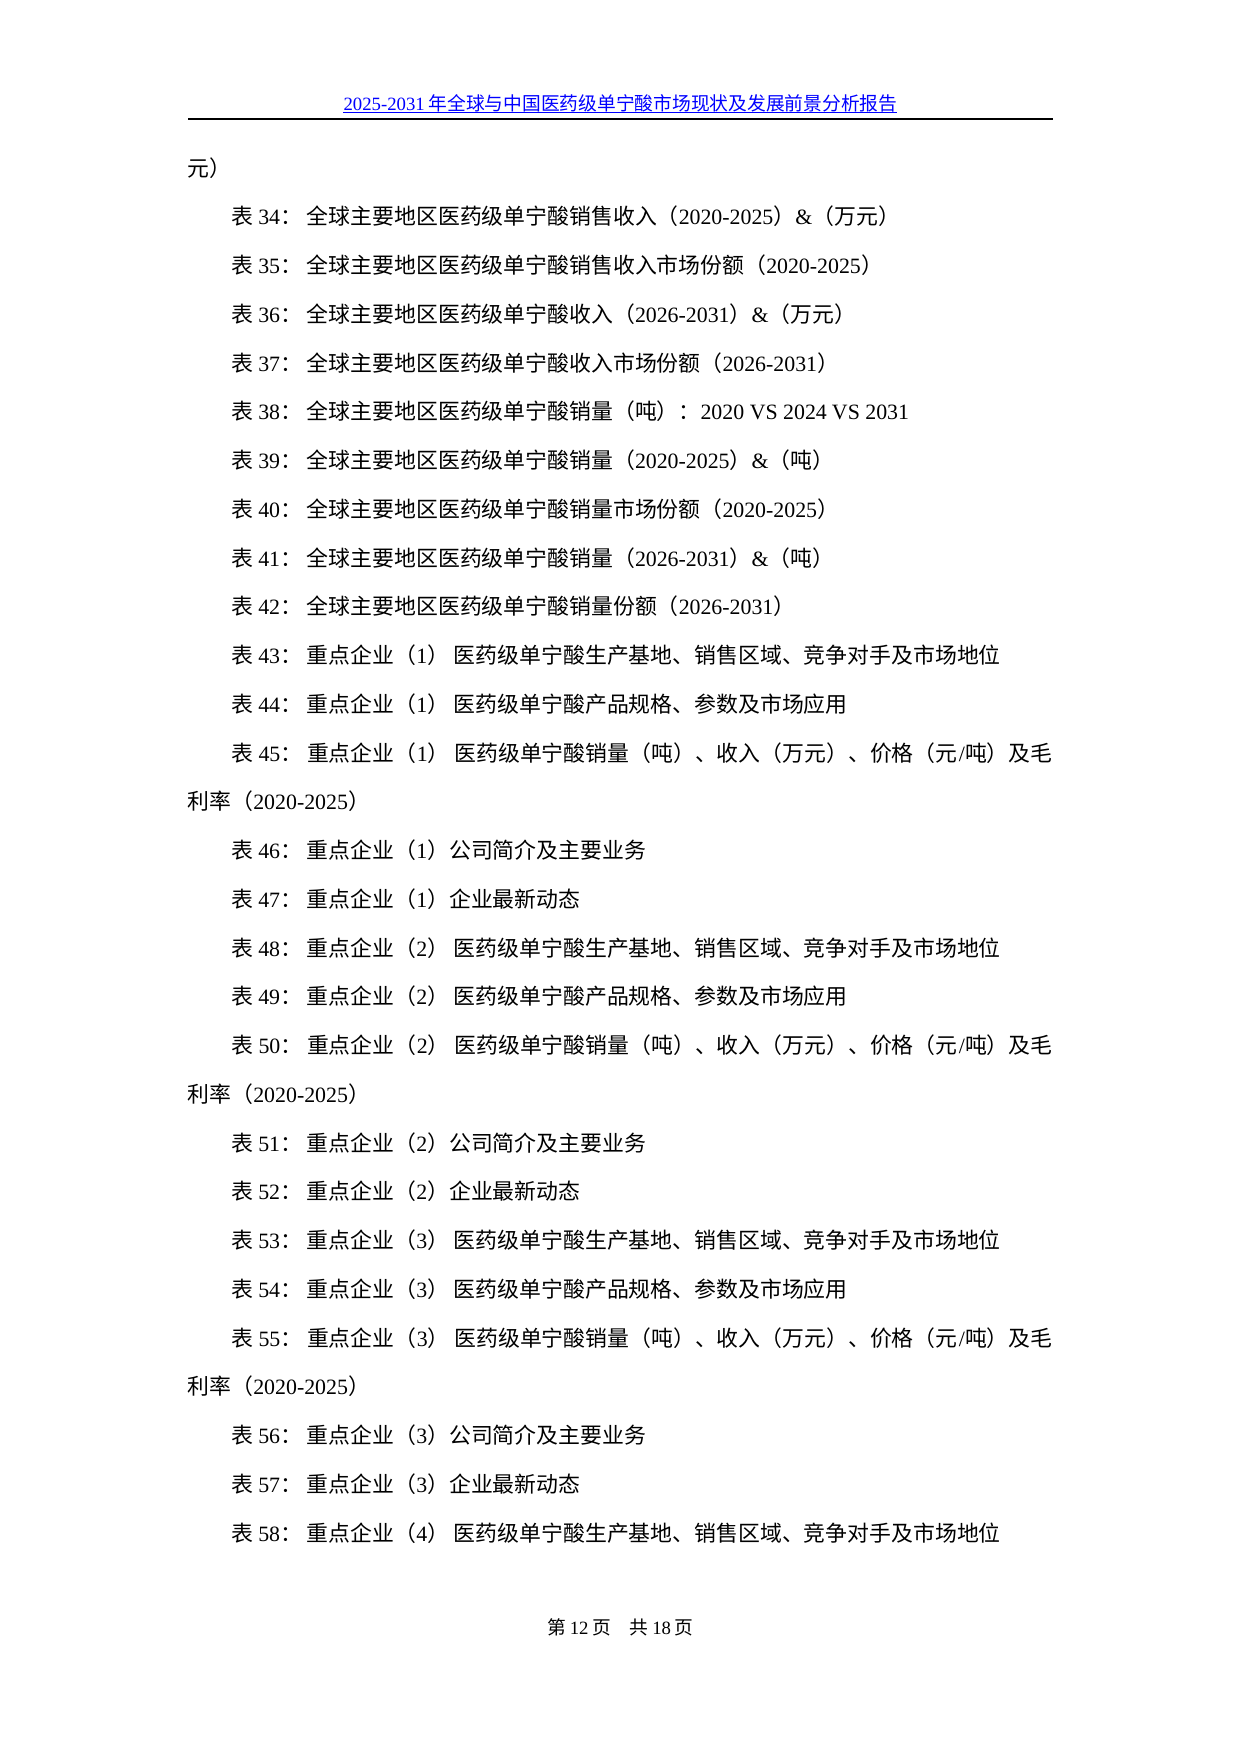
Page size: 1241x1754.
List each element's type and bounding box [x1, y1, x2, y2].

text [187, 150, 1053, 1548]
